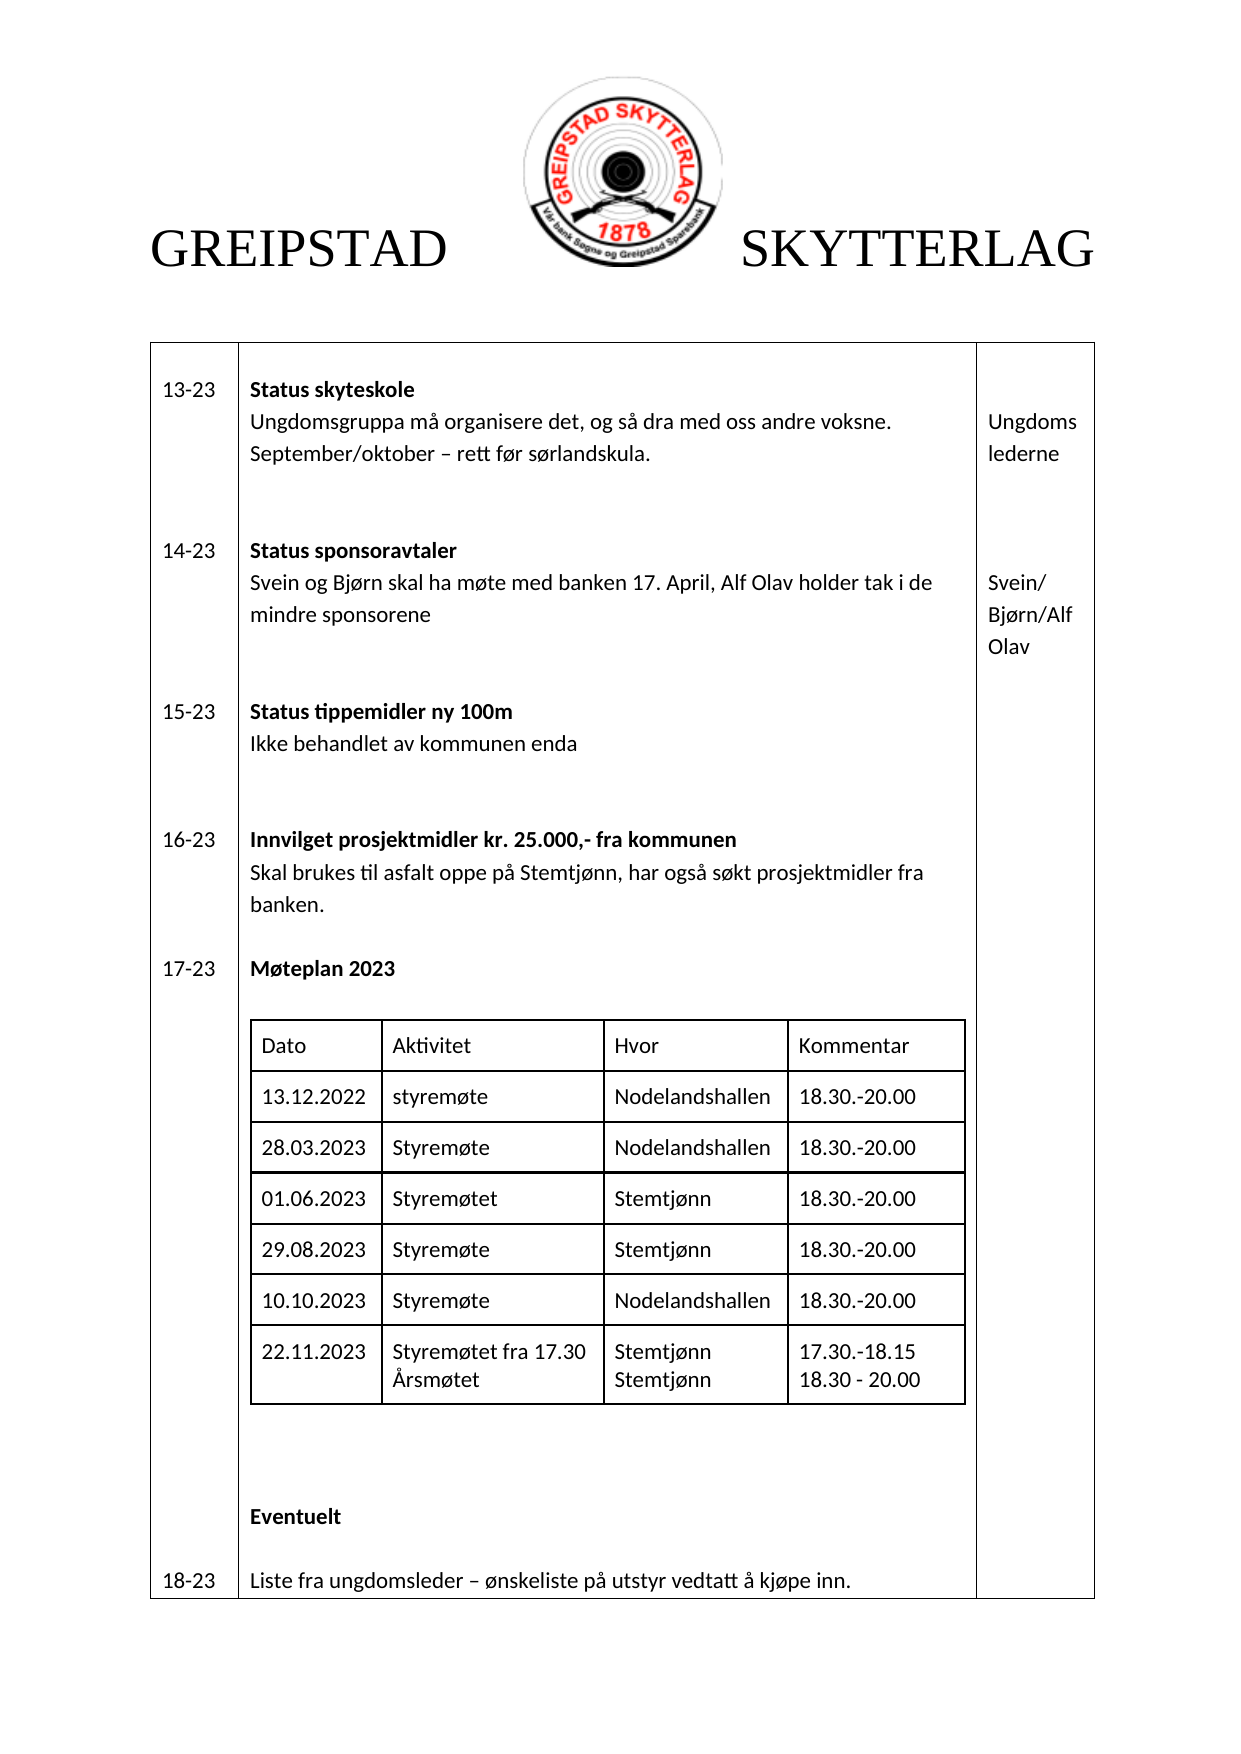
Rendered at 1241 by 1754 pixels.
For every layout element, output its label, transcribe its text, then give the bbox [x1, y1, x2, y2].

table_cell 12-23 12-23 13-23 14-23 13-23 14-23 15-23 16-23 17-23 18-23 [151, 343, 238, 1598]
picture [522, 75, 723, 267]
